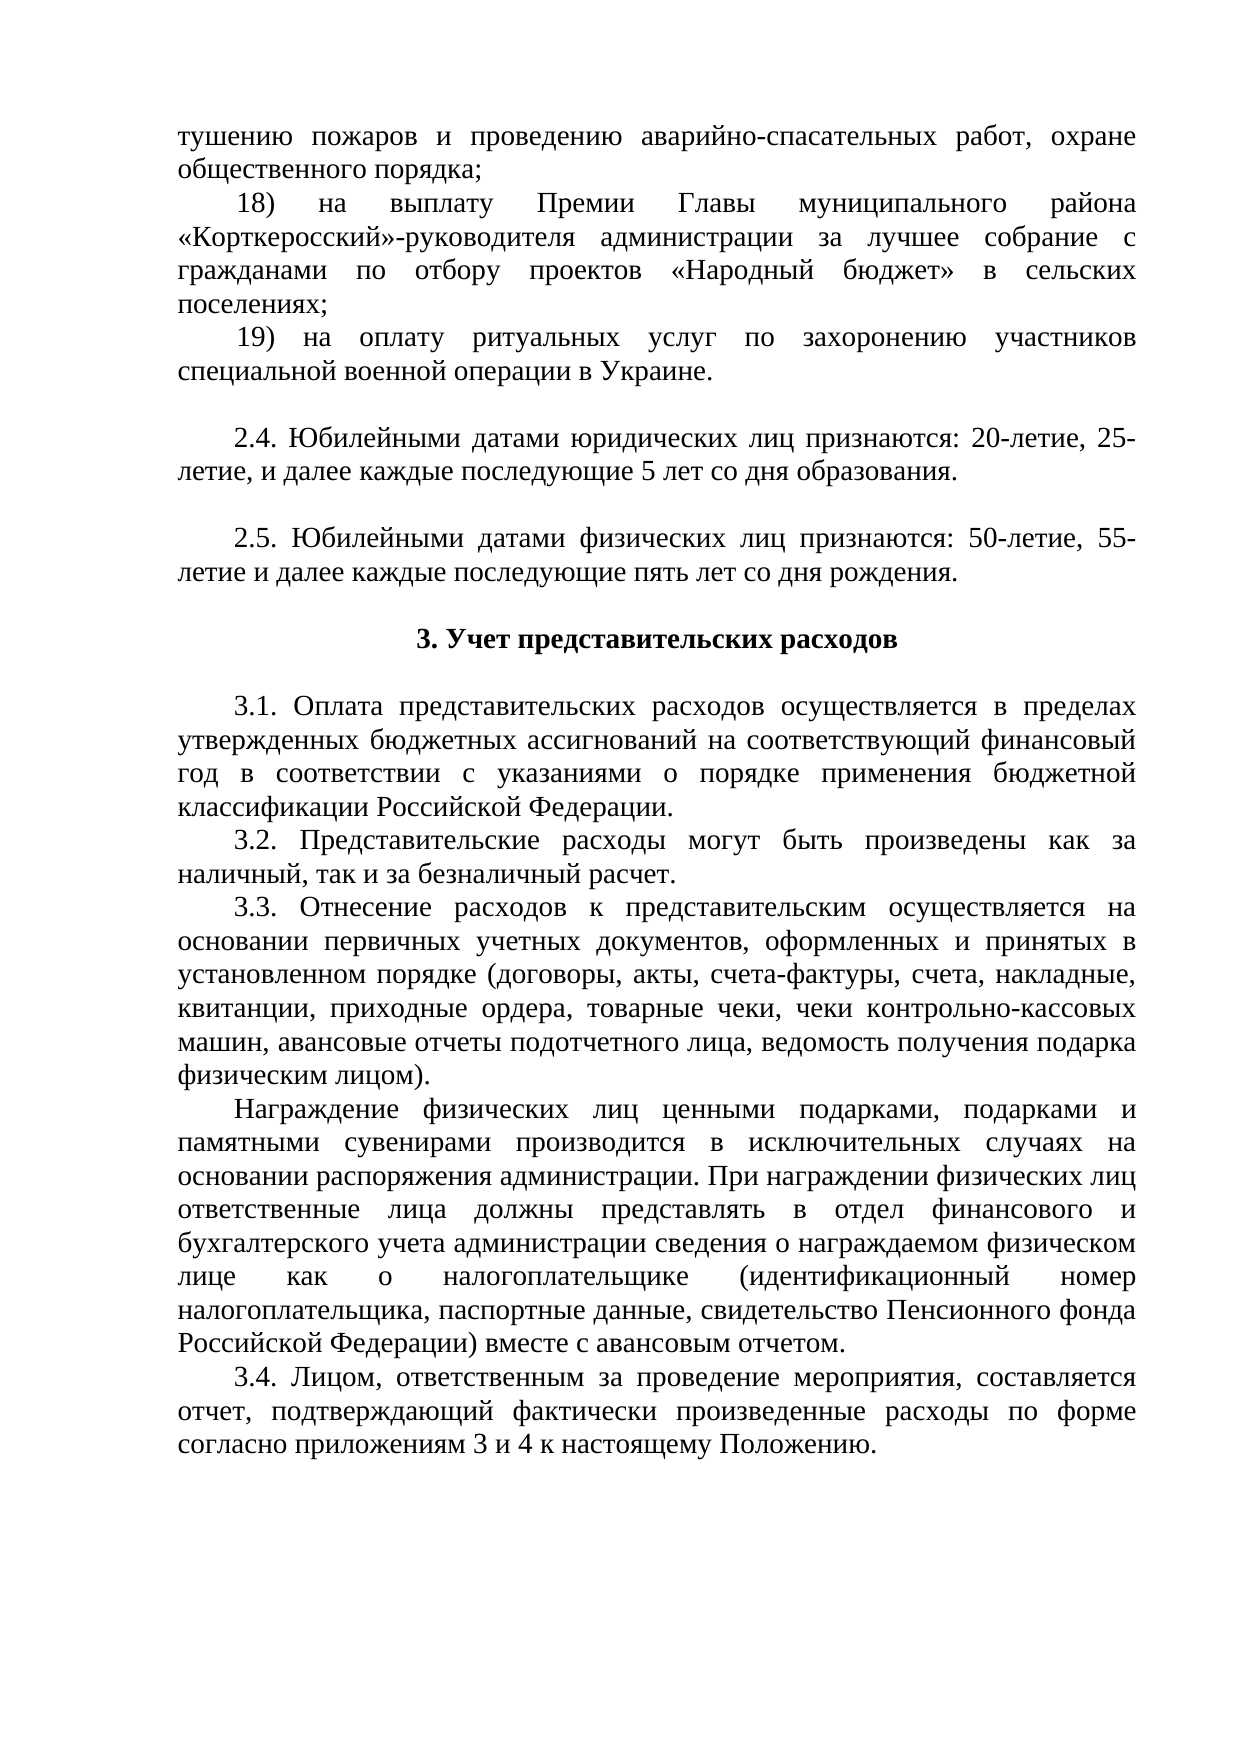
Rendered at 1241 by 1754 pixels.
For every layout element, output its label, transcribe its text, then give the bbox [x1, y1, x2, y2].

text 3.1. Оплата представительских расходов осуществляется в пределах утвержденных бюджетных ассигнований на соответствующий финансовый год в соответствии с указаниями о порядке применения бюджетной классификации Российской Федерации. [177, 688, 1137, 822]
text Награждение физических лиц ценными подарками, подарками и памятными сувенирами производится в исключительных случаях на основании распоряжения администрации. При награждении физических лиц ответственные лица должны представлять в отдел финансового и бухгалтерского учета администрации сведения о награждаемом физическом лице как о налогоплательщике (идентификационный номер налогоплательщика, паспортные данные, свидетельство Пенсионного фонда Российской Федерации) вместе с авансовым отчетом. [177, 1091, 1137, 1359]
text 3.2. Представительские расходы могут быть произведены как за наличный, так и за безналичный расчет. [177, 822, 1137, 889]
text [177, 118, 1137, 185]
text 2.4. Юбилейными датами юридических лиц признаются: 20-летие, 25-летие, и далее каждые последующие 5 лет со дня образования. [177, 420, 1137, 487]
text 2.5. Юбилейными датами физических лиц признаются: 50-летие, 55-летие и далее каждые последующие пять лет со дня рождения. [177, 521, 1137, 588]
title 3. Учет представительских расходов [177, 621, 1137, 655]
text 18) на выплату Премии Главы муниципального района «Корткеросский»-руководителя администрации за лучшее собрание с гражданами по отбору проектов «Народный бюджет» в сельских поселениях; [177, 185, 1137, 319]
text 19) на оплату ритуальных услуг по захоронению участников специальной военной операции в Украине. [177, 319, 1137, 386]
text 3.3. Отнесение расходов к представительским осуществляется на основании первичных учетных документов, оформленных и принятых в установленном порядке (договоры, акты, счета-фактуры, счета, накладные, квитанции, приходные ордера, товарные чеки, чеки контрольно-кассовых машин, авансовые отчеты подотчетного лица, ведомость получения подарка физическим лицом). [177, 889, 1137, 1091]
text 3.4. Лицом, ответственным за проведение мероприятия, составляется отчет, подтверждающий фактически произведенные расходы по форме согласно приложениям 3 и 4 к настоящему Положению. [177, 1359, 1137, 1460]
